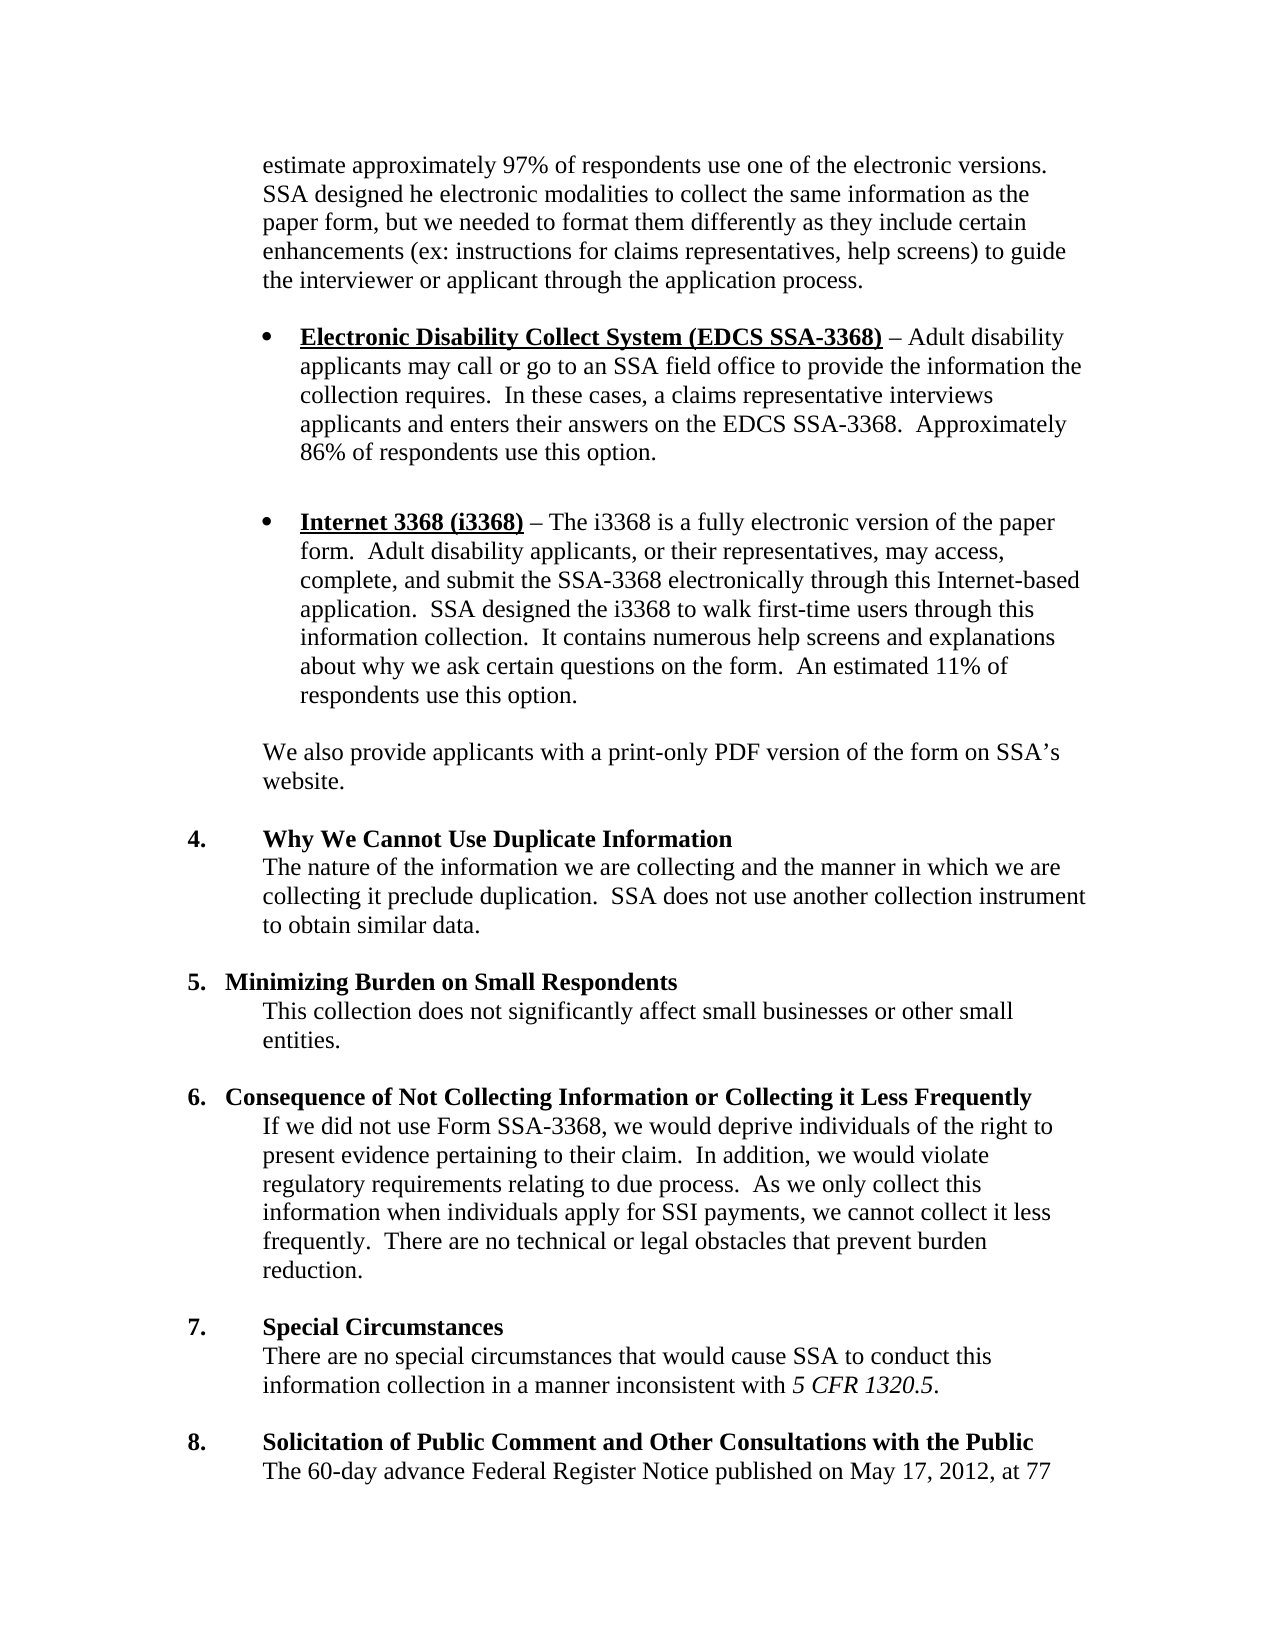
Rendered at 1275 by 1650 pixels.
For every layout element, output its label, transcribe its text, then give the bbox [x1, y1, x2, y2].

text If we did not use Form SSA-3368, we would deprive individuals of the right to present evidence pertaining to their claim. In addition, we would violate regulatory requirements relating to due process. As we only collect this information when individuals apply for SSI payments, we cannot collect it less frequently. There are no technical or legal obstacles that prevent burden reduction. [262, 1111, 1087, 1284]
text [262, 1456, 1087, 1485]
text This collection does not significantly affect small businesses or other small entities. [262, 996, 1087, 1054]
list Why We Cannot Use Duplicate Information [187, 824, 1087, 852]
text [262, 150, 1087, 294]
list Internet 3368 (i3368) – The i3368 is a fully electronic version of the paper form. Adult disability applicants, or their representatives, may access, complete, and submit the SSA-3368 electronically through this Internet-based application. SSA designed the i3368 to walk first-time users through this information collection. It contains numerous help screens and explanations about why we ask certain questions on the form. An estimated 11% of respondents use this option. [262, 507, 1087, 709]
text We also provide applicants with a print-only PDF version of the form on SSA’s website. [262, 737, 1087, 795]
list Consequence of Not Collecting Information or Collecting it Less Frequently [187, 1082, 1087, 1111]
list Electronic Disability Collect System (EDCS SSA-3368) – Adult disability applicants may call or go to an SSA field office to provide the information the collection requires. In these cases, a claims representative interviews applicants and enters their answers on the EDCS SSA-3368. Approximately 86% of respondents use this option. [262, 322, 1087, 466]
text The nature of the information we are collecting and the manner in which we are collecting it preclude duplication. SSA does not use another collection instrument to obtain similar data. [262, 852, 1087, 939]
list Minimizing Burden on Small Respondents [187, 967, 1087, 996]
list Solicitation of Public Comment and Other Consultations with the Public [187, 1427, 1087, 1456]
text 7. Special Circumstances [187, 1312, 1087, 1341]
text There are no special circumstances that would cause SSA to conduct this information collection in a manner inconsistent with 5 CFR 1320.5. [262, 1341, 1087, 1399]
